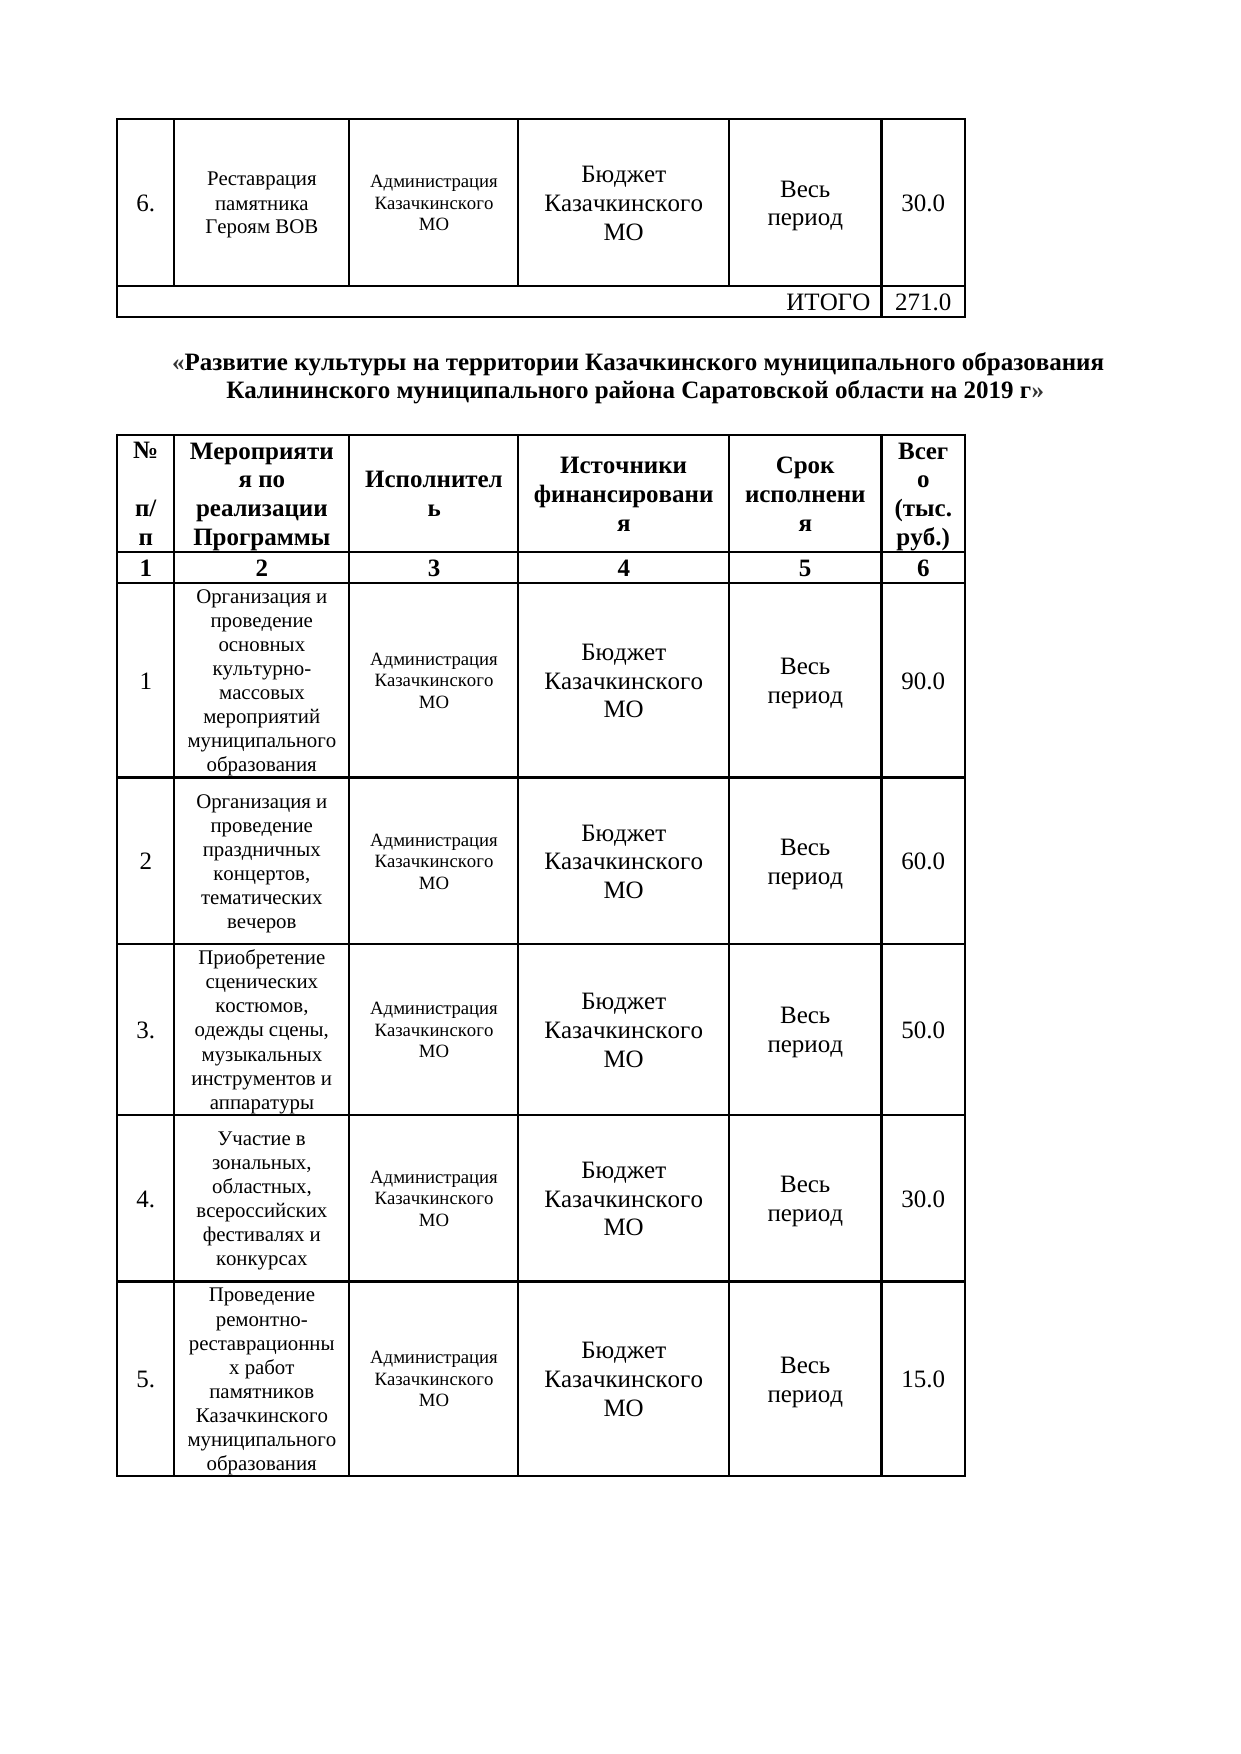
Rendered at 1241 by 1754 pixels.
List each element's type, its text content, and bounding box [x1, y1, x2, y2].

table_cell Проведение ремонтно-реставрационных работ памятников Казачкинского муниципального образования [175, 1283, 348, 1475]
table_cell 60.0 [883, 779, 964, 943]
table_cell 30.0 [883, 120, 964, 285]
table_cell 3. [118, 945, 173, 1114]
table_cell Администрация Казачкинского МО [350, 945, 517, 1114]
table_cell 6 [883, 553, 964, 582]
table_cell Администрация Казачкинского МО [350, 584, 517, 776]
table_cell 3 [350, 553, 517, 582]
table_cell 30.0 [883, 1116, 964, 1280]
table_cell Администрация Казачкинского МО [350, 779, 517, 943]
table_cell Приобретение сценических костюмов, одежды сцены, музыкальных инструментов и аппаратуры [175, 945, 348, 1114]
table_cell 2 [118, 779, 173, 943]
table_cell Бюджет Казачкинского МО [519, 945, 728, 1114]
text «Развитие культуры на территории Казачкинского муниципального образования Калининского муниципального района Саратовской области на 2019 г» [118, 347, 1152, 404]
table_cell Весь период [730, 779, 880, 943]
table_cell 271.0 [883, 287, 964, 316]
table_cell Весь период [730, 120, 880, 285]
table_cell Бюджет Казачкинского МО [519, 779, 728, 943]
table_cell Весь период [730, 1116, 880, 1280]
table_cell 2 [175, 553, 348, 582]
table_cell 5. [118, 1283, 173, 1475]
table_header Мероприятия по реализации Программы [175, 436, 348, 551]
table_cell 5 [730, 553, 880, 582]
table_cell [519, 120, 728, 285]
table_cell 90.0 [883, 584, 964, 776]
table_cell Участие в зональных, областных, всероссийских фестивалях и конкурсах [175, 1116, 348, 1280]
table_cell Весь период [730, 945, 880, 1114]
table_cell Реставрация памятника Героям ВОВ [175, 120, 348, 285]
table_header № п/п [118, 436, 173, 551]
table_header Срок исполнения [730, 436, 880, 551]
table_cell 4 [519, 553, 728, 582]
table_cell 4. [118, 1116, 173, 1280]
table_header Источники финансирования [519, 436, 728, 551]
table_cell 50.0 [883, 945, 964, 1114]
table_cell Организация и проведение основных культурно-массовых мероприятий муниципального образования [175, 584, 348, 776]
table_cell 6. [118, 120, 173, 285]
table_cell Бюджет Казачкинского МО [519, 1116, 728, 1280]
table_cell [519, 1283, 728, 1475]
table_cell 15.0 [883, 1283, 964, 1475]
table_cell Администрация Казачкинского МО [350, 1116, 517, 1280]
table_cell 1 [118, 553, 173, 582]
table_cell Весь период [730, 1283, 880, 1475]
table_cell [350, 1283, 517, 1475]
table_header Исполнитель [350, 436, 517, 551]
table_cell Весь период [730, 584, 880, 776]
table_cell Организация и проведение праздничных концертов, тематических вечеров [175, 779, 348, 943]
table_header Всего (тыс. руб.) [883, 436, 964, 551]
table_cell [350, 120, 517, 285]
table_cell ИТОГО [118, 287, 880, 316]
table_cell Бюджет Казачкинского МО [519, 584, 728, 776]
table_cell 1 [118, 584, 173, 776]
